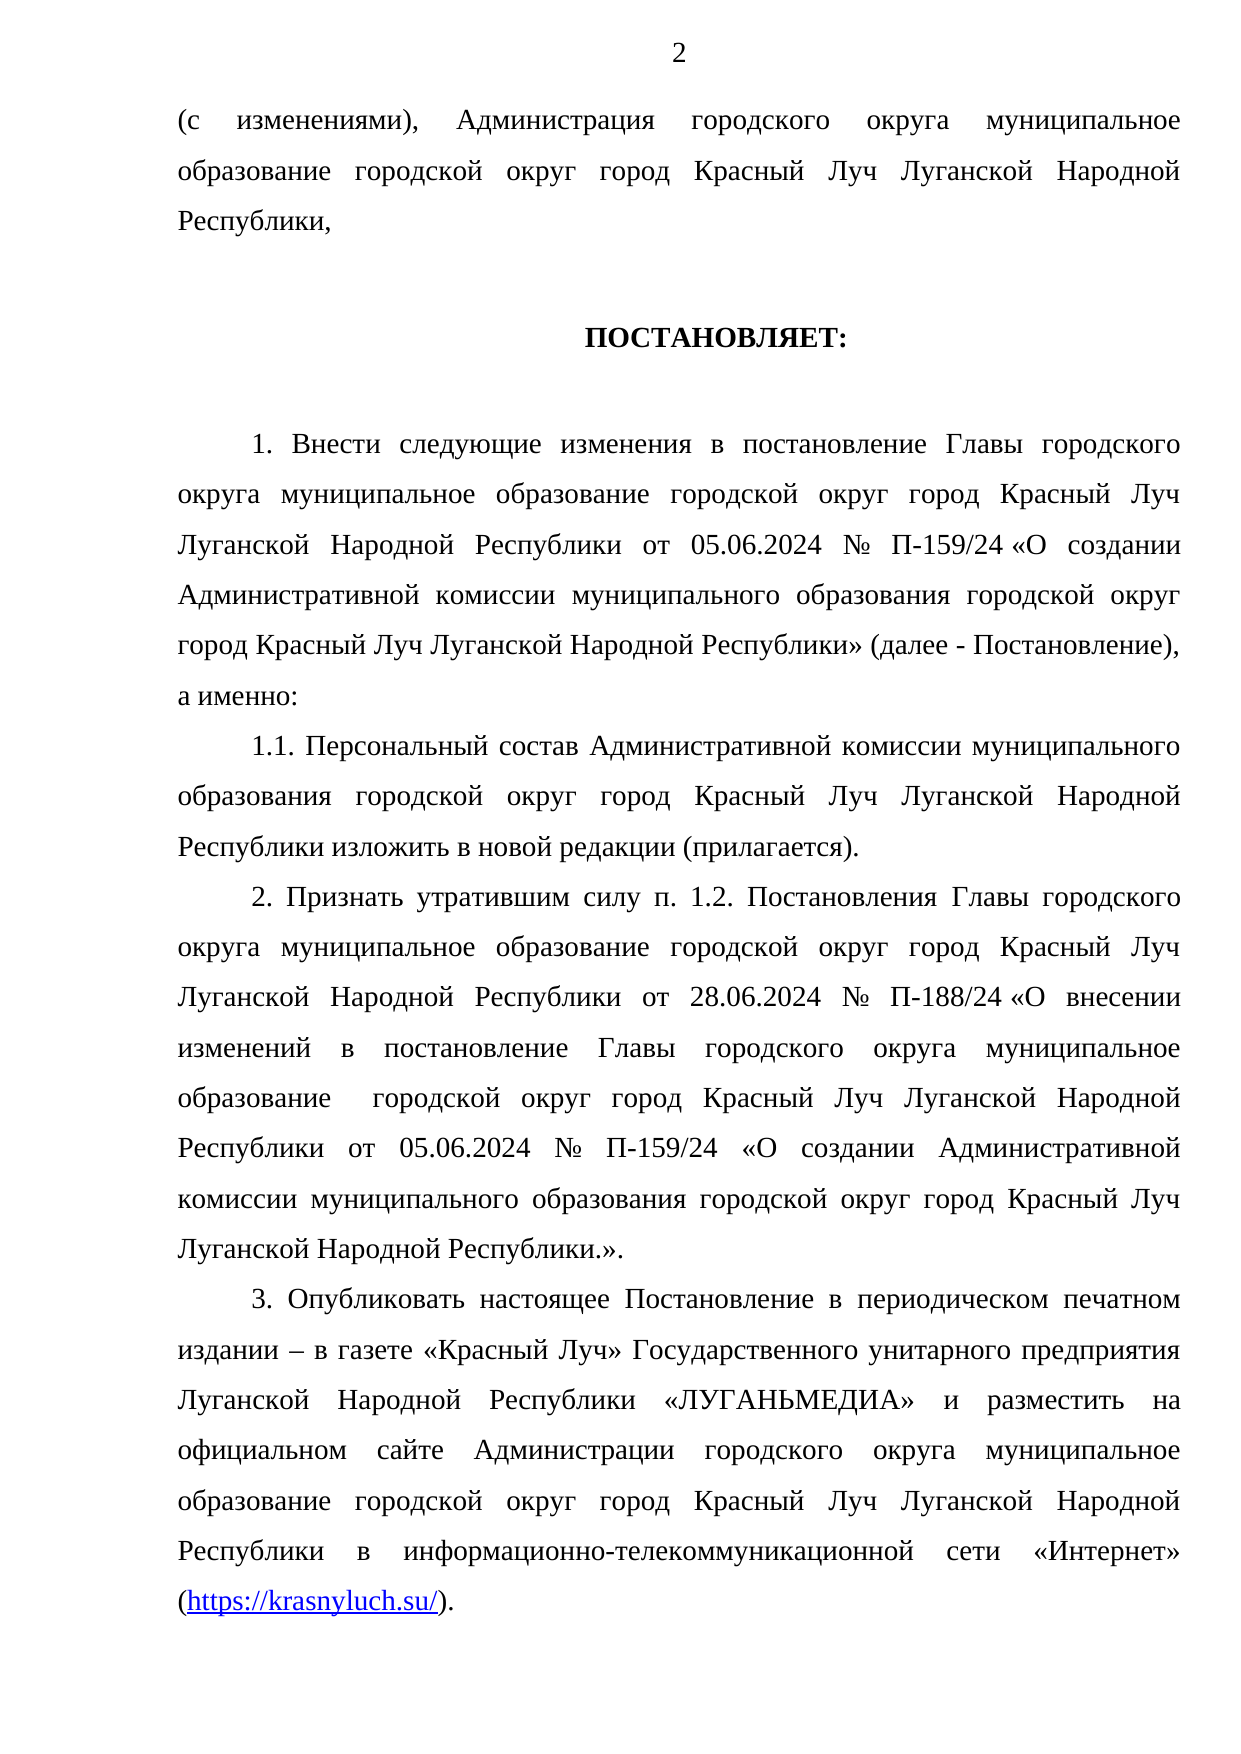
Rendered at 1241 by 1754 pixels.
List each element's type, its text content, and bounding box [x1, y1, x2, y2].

text 3. Опубликовать настоящее Постановление в периодическом печатном издании – в газете «Красный Луч» Государственного унитарного предприятия Луганской Народной Республики «ЛУГАНЬМЕДИА» и разместить на официальном сайте Администрации городского округа муниципальное образование городской округ город Красный Луч Луганской Народной Республики в информационно-телекоммуникационной сети «Интернет» (https://krasnyluch.su/). [177, 1281, 1181, 1617]
text 2. Признать утратившим силу п. 1.2. Постановления Главы городского округа муниципальное образование городской округ город Красный Луч Луганской Народной Республики от 28.06.2024 № П-188/24 «О внесении изменений в постановление Главы городского округа муниципальное образование городской округ город Красный Луч Луганской Народной Республики от 05.06.2024 № П-159/24 «О создании Административной комиссии муниципального образования городской округ город Красный Луч Луганской Народной Республики.». [177, 879, 1181, 1265]
text ПОСТАНОВЛЯЕТ: [177, 321, 1181, 354]
text 1.1. Персональный состав Административной комиссии муниципального образования городской округ город Красный Луч Луганской Народной Республики изложить в новой редакции (прилагается). [177, 728, 1181, 862]
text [177, 102, 1181, 237]
text 1. Внести следующие изменения в постановление Главы городского округа муниципальное образование городской округ город Красный Луч Луганской Народной Республики от 05.06.2024 № П-159/24 «О создании Административной комиссии муниципального образования городской округ город Красный Луч Луганской Народной Республики» (далее - Постановление), а именно: [177, 426, 1181, 711]
